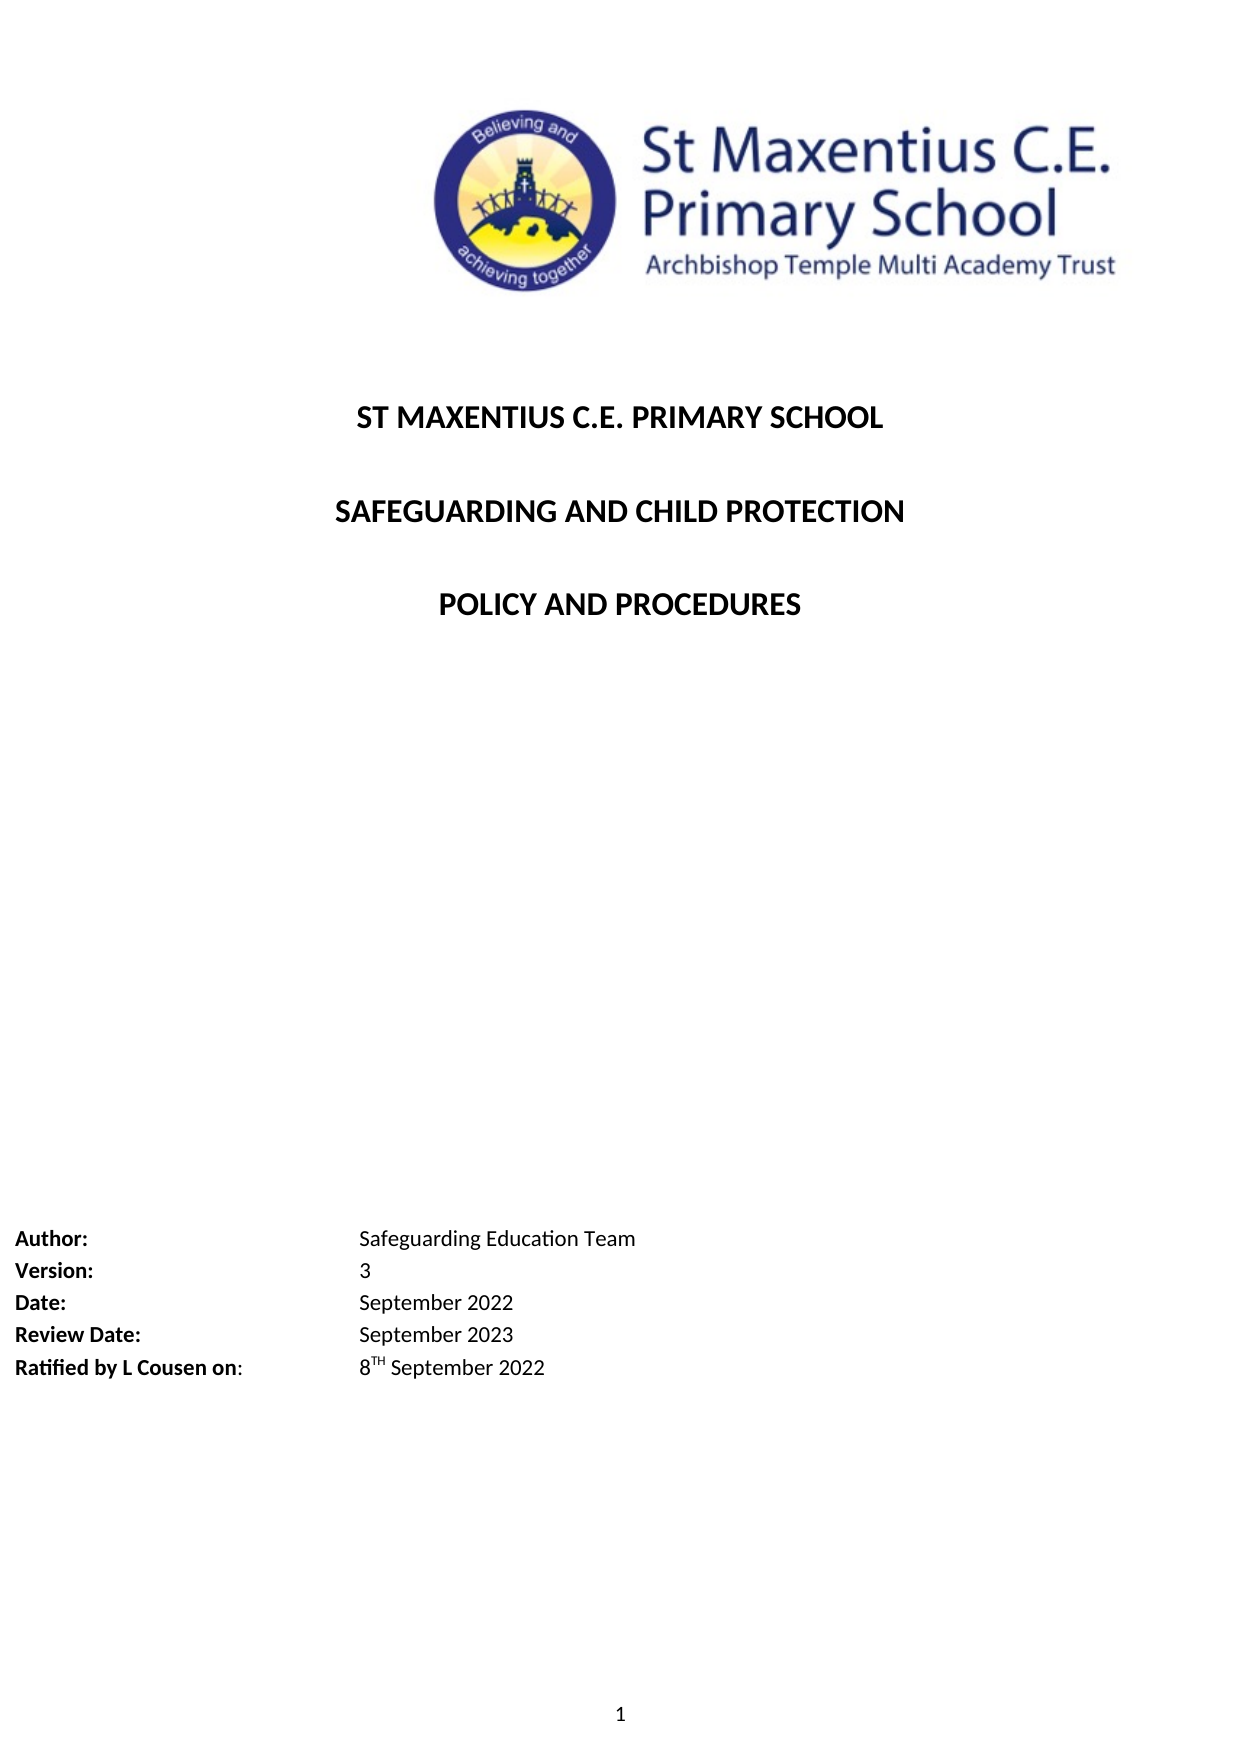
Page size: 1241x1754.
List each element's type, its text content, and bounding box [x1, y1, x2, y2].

text POLICY AND PROCEDURES [59, 583, 1181, 624]
text Version: 3 [15, 1256, 1181, 1284]
text Review Date: September 2023 [15, 1321, 1181, 1349]
picture [366, 41, 1197, 362]
text ST MAXENTIUS C.E. PRIMARY SCHOOL [59, 396, 1181, 437]
text Ratified by L Cousen on: 8TH September 2022 [15, 1353, 1181, 1381]
text Author: Safeguarding Education Team [15, 1224, 1181, 1252]
text Date: September 2022 [15, 1288, 1181, 1316]
text SAFEGUARDING AND CHILD PROTECTION [59, 490, 1181, 531]
